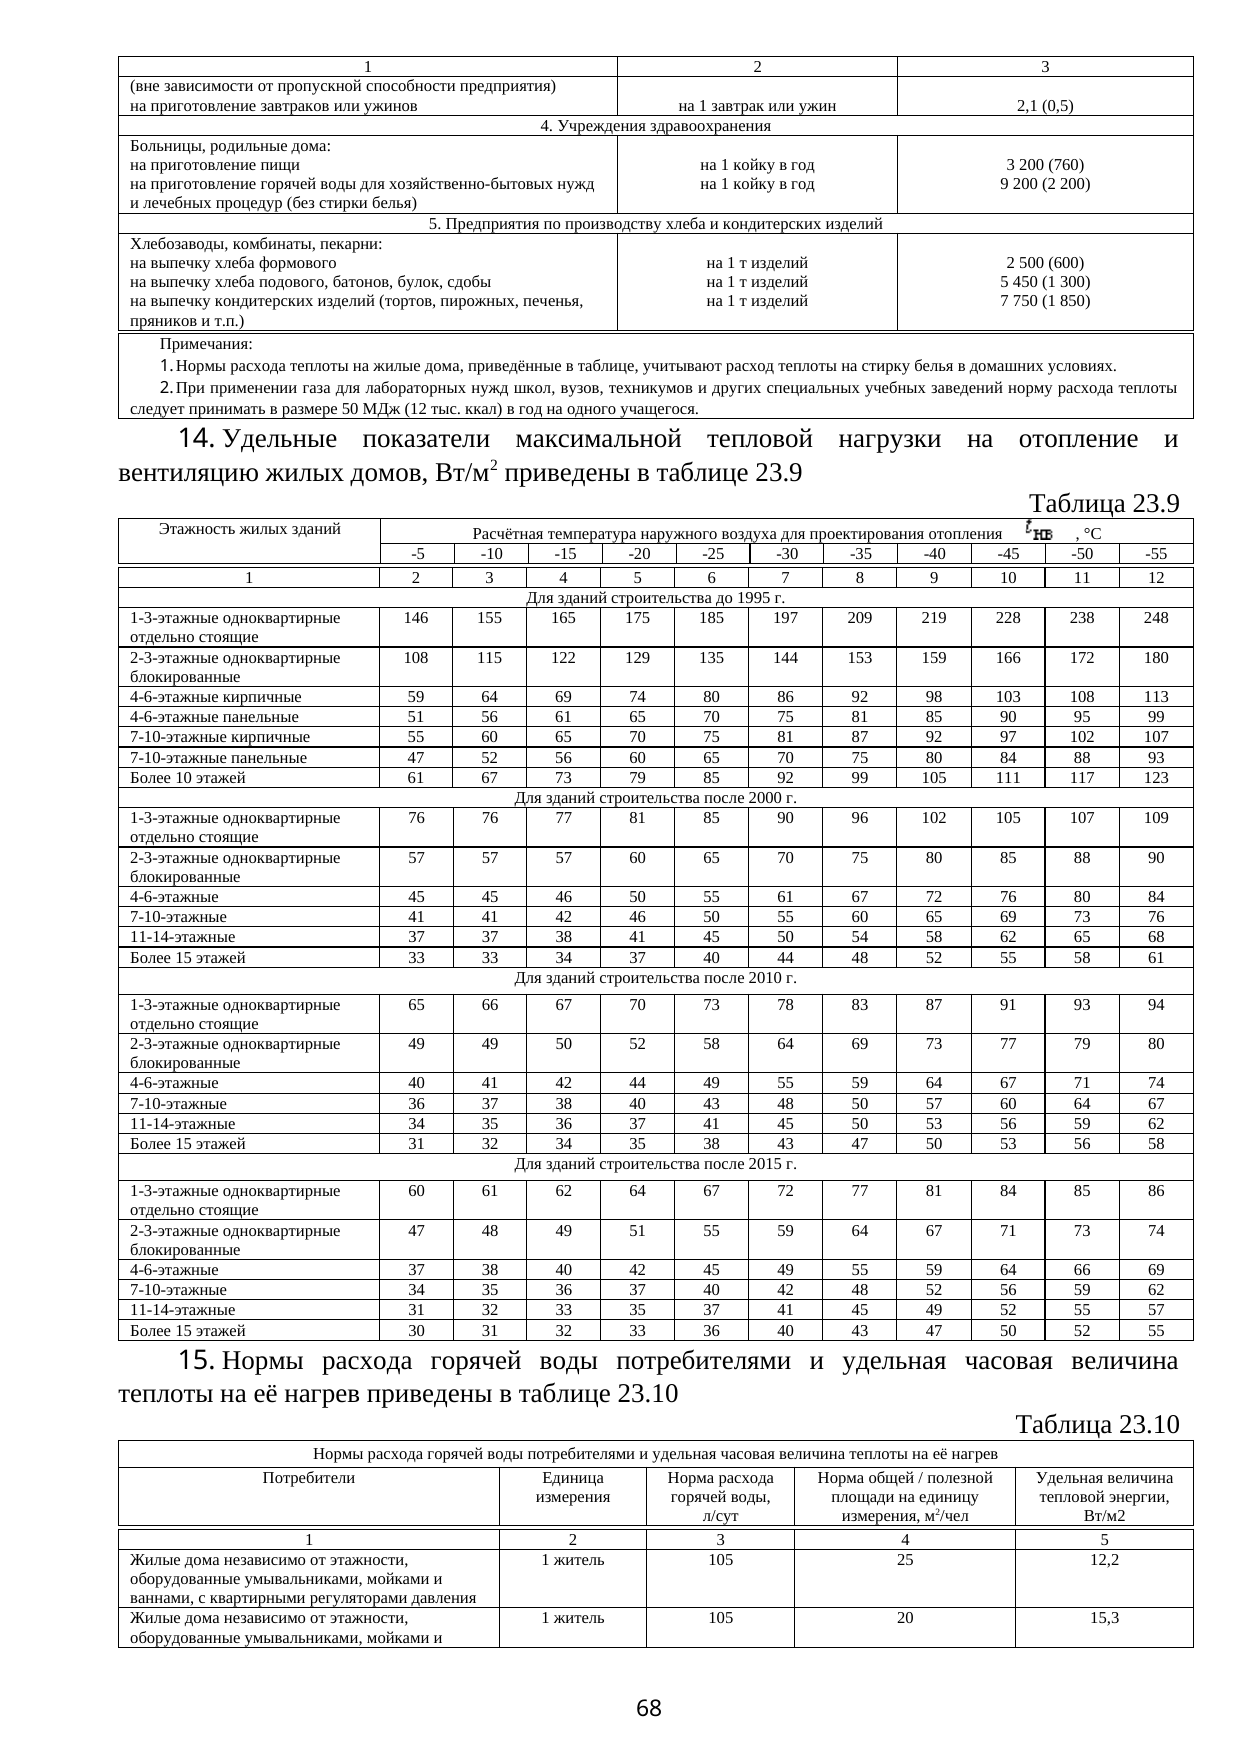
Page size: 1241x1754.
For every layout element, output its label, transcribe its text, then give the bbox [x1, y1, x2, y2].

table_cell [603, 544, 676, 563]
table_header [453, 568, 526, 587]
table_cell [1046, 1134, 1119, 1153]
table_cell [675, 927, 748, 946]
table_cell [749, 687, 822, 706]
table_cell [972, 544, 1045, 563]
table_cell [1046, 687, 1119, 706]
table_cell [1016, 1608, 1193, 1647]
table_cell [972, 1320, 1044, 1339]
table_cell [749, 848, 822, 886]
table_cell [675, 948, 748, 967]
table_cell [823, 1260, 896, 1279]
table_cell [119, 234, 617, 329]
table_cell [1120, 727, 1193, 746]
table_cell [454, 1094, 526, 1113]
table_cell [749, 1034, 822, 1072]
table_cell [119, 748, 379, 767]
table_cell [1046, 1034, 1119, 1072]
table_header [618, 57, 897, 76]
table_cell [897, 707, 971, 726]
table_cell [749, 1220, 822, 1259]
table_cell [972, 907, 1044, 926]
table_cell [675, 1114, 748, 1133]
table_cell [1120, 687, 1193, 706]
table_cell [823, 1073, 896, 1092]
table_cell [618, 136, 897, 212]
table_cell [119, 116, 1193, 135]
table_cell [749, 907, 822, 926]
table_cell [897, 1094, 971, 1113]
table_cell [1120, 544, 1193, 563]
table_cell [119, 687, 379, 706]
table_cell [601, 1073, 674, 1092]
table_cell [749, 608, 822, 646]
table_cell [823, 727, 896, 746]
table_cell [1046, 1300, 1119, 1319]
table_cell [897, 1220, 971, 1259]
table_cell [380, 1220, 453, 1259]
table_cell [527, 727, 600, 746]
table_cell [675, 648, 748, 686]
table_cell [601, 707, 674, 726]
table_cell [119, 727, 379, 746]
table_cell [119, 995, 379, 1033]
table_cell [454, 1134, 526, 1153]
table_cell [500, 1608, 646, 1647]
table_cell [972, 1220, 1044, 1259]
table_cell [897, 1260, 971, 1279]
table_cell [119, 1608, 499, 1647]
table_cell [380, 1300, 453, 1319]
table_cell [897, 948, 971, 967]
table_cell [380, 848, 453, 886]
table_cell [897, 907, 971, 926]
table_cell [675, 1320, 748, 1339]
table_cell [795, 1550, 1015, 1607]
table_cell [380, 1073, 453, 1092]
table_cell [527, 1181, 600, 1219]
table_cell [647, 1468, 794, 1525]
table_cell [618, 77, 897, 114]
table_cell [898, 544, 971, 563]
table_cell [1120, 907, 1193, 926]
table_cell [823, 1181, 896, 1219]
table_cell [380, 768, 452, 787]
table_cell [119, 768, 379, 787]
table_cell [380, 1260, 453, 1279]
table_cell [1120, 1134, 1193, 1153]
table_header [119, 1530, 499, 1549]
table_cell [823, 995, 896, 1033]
list Нормы расхода горячей воды потребителями и удельная часовая величина теплоты на её нагрев приведены в таблице 23.10 [118, 1341, 1180, 1408]
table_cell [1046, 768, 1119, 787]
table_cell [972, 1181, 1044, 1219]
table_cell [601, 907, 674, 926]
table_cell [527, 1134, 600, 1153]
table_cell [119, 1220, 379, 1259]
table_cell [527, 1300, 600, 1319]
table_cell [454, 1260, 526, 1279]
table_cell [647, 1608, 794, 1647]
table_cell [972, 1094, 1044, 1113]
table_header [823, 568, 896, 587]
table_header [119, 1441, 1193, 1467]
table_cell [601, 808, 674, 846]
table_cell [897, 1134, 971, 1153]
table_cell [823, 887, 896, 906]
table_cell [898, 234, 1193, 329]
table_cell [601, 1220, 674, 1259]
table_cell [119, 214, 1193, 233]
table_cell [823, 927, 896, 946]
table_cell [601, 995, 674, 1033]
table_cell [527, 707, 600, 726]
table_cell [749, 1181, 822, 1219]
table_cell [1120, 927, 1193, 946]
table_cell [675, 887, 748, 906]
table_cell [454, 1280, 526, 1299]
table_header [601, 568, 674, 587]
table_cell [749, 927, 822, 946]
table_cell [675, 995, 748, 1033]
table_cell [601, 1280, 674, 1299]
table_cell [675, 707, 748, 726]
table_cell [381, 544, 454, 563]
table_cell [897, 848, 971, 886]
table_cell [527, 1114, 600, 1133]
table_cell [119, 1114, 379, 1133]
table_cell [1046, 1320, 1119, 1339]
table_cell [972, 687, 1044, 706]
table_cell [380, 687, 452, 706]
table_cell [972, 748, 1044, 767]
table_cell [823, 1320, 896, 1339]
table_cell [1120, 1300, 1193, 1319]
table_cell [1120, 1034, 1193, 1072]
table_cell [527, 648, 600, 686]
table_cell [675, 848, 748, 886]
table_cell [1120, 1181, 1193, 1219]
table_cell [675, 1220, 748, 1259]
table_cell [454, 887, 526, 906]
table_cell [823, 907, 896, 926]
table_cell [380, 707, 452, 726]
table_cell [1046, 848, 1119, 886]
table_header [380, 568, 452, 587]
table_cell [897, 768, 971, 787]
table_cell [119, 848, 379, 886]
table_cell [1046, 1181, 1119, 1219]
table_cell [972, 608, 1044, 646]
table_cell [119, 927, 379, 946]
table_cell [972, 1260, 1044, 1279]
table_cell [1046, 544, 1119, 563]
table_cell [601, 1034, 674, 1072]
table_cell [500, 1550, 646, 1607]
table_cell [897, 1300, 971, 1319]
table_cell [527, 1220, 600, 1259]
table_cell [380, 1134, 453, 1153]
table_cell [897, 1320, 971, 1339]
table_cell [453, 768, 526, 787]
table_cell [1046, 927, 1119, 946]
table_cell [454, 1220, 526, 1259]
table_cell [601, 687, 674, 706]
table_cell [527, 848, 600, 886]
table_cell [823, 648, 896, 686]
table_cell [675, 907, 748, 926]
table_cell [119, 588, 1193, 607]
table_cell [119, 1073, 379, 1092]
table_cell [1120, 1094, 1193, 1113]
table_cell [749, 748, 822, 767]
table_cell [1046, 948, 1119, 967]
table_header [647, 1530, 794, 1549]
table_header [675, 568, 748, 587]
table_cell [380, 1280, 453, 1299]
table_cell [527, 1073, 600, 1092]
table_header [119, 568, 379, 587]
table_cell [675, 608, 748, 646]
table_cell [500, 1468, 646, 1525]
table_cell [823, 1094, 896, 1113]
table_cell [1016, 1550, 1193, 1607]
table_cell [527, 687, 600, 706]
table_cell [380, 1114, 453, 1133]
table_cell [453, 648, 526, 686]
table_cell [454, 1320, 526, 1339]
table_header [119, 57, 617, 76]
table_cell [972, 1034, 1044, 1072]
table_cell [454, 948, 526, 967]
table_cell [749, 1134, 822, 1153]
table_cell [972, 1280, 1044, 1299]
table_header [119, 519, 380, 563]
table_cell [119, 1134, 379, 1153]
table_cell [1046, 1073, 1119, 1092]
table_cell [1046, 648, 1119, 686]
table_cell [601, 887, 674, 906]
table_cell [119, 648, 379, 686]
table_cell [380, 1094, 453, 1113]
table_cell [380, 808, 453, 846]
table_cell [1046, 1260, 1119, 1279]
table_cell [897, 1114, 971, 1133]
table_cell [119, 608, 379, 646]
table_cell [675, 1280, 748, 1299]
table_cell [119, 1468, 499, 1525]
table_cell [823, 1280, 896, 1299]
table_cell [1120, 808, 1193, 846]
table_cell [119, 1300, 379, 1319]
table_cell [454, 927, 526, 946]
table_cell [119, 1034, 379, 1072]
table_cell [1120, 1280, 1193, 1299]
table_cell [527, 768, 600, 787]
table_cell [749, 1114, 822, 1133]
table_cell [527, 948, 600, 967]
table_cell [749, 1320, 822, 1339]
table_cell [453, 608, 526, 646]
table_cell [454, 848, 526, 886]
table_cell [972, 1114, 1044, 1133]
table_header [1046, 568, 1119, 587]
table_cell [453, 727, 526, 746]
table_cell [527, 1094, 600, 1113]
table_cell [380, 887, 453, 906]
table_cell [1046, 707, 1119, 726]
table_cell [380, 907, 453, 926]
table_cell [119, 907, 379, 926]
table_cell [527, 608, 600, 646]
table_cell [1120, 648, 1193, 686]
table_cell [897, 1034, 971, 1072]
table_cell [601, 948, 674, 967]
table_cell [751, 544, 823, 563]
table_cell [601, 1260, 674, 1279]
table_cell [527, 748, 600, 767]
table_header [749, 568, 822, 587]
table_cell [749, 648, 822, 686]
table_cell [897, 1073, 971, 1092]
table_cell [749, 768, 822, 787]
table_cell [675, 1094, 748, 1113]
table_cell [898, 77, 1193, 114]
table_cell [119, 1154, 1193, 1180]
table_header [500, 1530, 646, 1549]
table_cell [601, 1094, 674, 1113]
text Таблица 23.10 [118, 1408, 1180, 1440]
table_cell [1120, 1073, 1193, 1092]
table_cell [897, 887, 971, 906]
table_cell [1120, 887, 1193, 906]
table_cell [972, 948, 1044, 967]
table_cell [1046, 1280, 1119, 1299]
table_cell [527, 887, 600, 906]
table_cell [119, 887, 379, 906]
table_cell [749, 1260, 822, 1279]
list Удельные показатели максимальной тепловой нагрузки на отопление и вентиляцию жилых домов, Вт/м2 приведены в таблице 23.9 [118, 419, 1180, 487]
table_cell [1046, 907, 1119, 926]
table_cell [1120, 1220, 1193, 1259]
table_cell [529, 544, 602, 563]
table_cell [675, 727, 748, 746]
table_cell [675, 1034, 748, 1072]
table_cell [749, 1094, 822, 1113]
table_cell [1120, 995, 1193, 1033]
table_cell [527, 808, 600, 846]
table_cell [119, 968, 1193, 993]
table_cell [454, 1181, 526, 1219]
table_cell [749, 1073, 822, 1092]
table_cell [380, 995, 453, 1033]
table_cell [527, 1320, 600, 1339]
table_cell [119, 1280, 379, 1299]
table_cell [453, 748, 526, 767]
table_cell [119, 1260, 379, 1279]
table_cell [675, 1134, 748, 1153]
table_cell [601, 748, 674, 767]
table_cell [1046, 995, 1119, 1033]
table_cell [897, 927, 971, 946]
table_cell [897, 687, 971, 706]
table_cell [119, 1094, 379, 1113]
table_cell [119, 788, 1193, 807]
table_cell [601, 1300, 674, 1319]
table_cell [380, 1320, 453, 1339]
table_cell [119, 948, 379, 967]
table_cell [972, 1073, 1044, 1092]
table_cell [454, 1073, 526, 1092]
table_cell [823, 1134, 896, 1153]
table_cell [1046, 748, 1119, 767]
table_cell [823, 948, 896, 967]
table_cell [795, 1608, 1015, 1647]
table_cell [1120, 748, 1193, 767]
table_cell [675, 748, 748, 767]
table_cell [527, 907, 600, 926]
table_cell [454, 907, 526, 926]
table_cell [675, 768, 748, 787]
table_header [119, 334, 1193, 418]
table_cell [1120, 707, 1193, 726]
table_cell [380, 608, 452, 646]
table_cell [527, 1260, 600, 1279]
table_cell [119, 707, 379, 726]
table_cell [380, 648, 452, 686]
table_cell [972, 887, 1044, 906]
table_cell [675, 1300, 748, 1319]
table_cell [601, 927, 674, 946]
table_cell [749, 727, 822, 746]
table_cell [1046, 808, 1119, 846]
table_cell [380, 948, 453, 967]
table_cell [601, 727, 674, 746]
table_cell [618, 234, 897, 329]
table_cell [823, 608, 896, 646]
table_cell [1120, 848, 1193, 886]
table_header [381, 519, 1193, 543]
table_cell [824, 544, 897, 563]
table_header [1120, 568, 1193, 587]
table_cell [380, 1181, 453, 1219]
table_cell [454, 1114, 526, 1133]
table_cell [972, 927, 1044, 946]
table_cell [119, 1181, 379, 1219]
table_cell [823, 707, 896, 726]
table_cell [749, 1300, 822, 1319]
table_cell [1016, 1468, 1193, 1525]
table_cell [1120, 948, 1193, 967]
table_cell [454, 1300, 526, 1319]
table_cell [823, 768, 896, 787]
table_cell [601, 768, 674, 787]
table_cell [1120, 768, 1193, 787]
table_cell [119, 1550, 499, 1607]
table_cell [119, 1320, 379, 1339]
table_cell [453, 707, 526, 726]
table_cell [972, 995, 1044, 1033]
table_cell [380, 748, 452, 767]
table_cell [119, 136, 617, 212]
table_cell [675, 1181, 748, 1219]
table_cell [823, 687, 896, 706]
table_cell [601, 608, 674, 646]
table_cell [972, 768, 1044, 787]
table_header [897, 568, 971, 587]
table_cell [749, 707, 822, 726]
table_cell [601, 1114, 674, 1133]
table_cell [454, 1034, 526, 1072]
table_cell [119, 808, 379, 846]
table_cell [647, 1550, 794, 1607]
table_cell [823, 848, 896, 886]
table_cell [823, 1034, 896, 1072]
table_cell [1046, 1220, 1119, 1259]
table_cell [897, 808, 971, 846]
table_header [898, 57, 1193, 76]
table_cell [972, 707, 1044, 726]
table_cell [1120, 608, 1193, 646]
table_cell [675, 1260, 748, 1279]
picture [1025, 519, 1053, 540]
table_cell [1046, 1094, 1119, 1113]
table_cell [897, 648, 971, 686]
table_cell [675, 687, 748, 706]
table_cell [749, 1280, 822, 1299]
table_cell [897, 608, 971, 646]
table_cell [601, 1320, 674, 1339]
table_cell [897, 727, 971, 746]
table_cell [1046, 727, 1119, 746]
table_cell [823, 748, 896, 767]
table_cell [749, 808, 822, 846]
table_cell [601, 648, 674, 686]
text Таблица 23.9 [118, 487, 1180, 518]
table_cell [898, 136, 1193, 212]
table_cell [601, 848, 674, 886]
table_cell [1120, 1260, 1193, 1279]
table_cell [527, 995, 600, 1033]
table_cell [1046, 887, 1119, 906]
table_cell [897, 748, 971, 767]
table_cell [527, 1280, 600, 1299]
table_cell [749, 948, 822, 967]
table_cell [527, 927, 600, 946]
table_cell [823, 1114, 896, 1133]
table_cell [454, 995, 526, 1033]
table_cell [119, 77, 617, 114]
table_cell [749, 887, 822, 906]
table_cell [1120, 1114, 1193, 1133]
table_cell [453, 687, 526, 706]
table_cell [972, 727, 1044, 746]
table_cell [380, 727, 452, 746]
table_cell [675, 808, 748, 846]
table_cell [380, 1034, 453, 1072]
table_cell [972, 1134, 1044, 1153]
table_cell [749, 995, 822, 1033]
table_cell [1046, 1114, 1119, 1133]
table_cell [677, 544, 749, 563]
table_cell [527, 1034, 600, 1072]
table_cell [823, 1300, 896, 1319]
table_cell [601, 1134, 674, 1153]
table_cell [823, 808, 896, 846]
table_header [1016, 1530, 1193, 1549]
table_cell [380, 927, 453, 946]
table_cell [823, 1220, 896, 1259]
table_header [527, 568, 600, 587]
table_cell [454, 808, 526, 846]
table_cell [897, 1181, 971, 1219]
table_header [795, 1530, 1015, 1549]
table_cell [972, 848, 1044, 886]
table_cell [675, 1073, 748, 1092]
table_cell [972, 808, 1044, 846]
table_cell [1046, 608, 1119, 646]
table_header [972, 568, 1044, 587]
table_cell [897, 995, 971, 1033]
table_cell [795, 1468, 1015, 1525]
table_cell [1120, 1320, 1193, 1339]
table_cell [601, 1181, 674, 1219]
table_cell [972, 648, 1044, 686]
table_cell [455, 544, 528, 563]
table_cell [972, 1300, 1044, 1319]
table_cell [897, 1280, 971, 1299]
